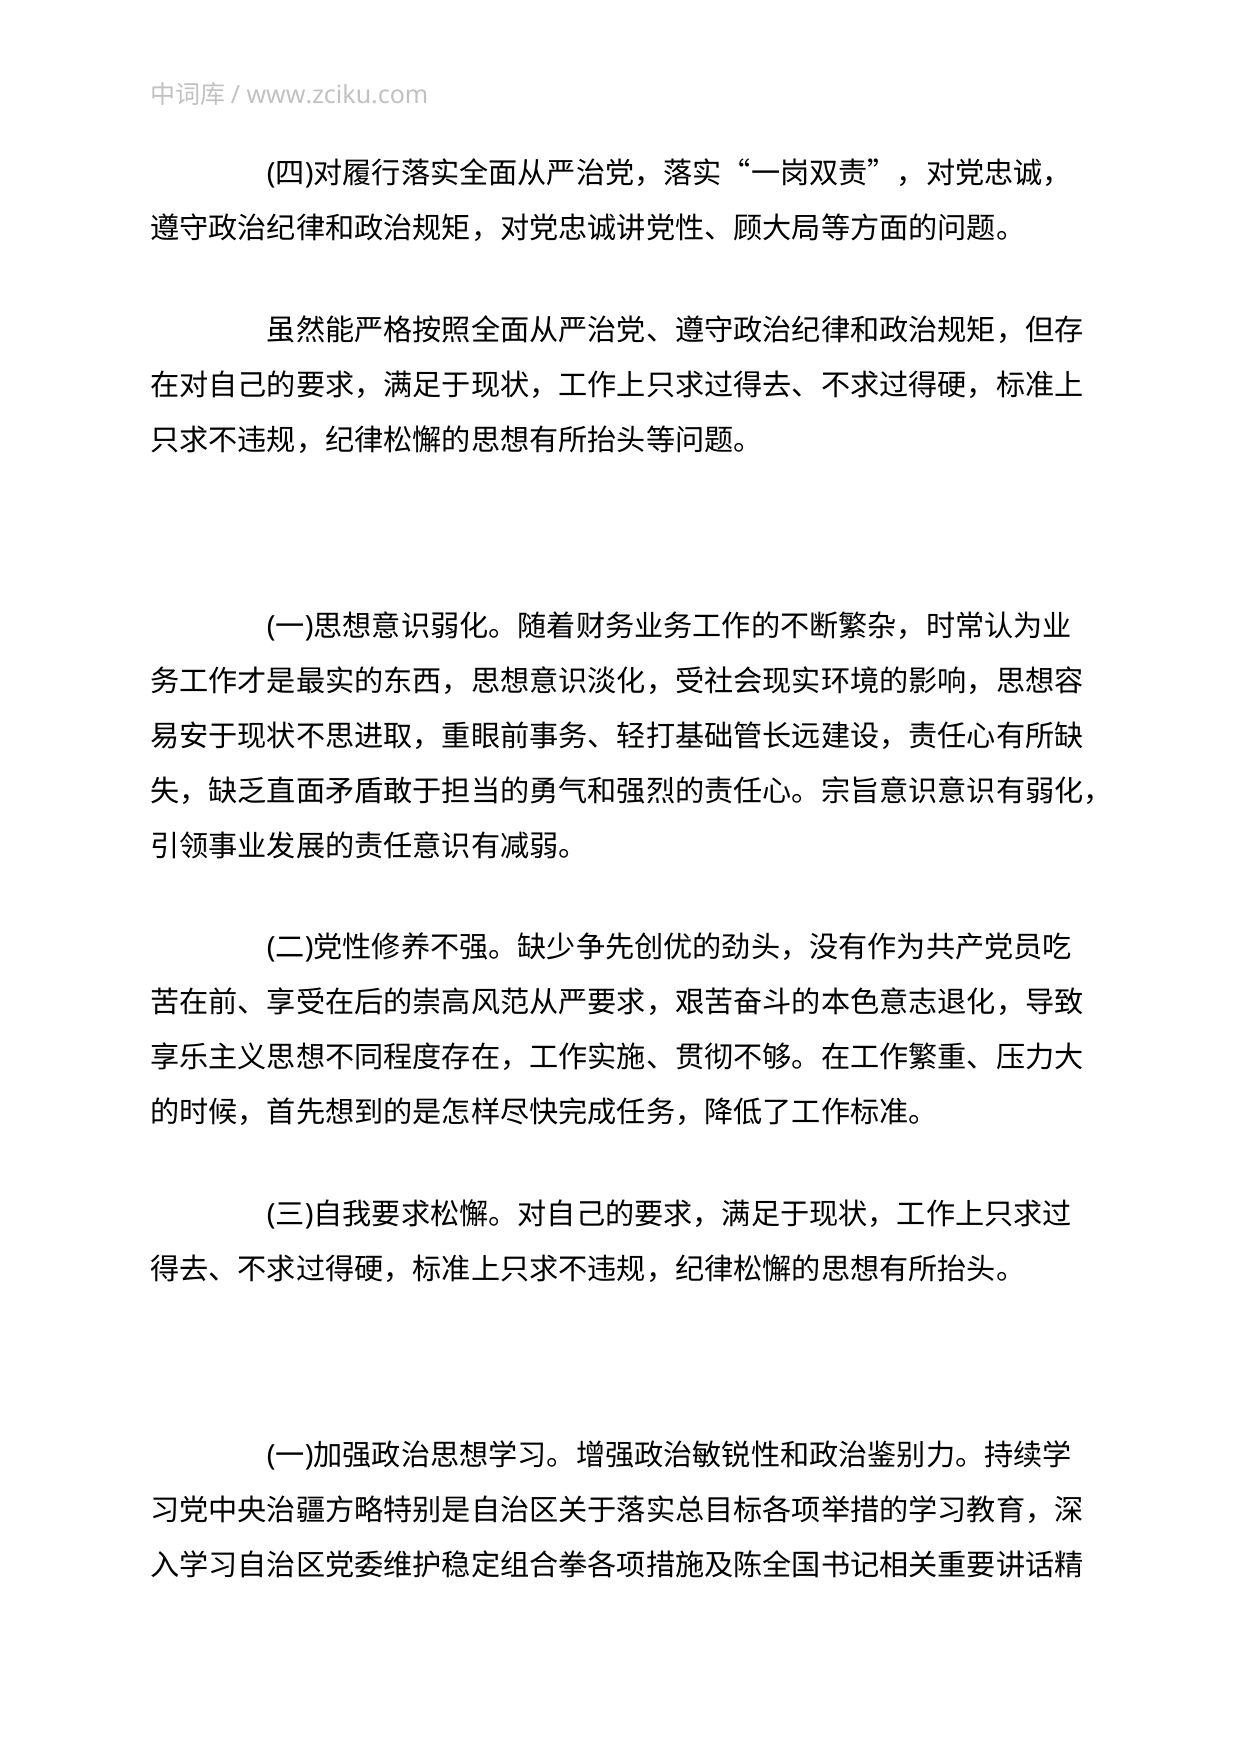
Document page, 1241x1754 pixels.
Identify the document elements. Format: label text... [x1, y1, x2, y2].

text (三)自我要求松懈。对自己的要求，满足于现状，工作上只求过得去、不求过得硬，标准上只求不违规，纪律松懈的思想有所抬头。 [150, 1191, 1090, 1288]
text (一)思想意识弱化。随着财务业务工作的不断繁杂，时常认为业务工作才是最实的东西，思想意识淡化，受社会现实环境的影响，思想容易安于现状不思进取，重眼前事务、轻打基础管长远建设，责任心有所缺失，缺乏直面矛盾敢于担当的勇气和强烈的责任心。宗旨意识意识有弱化，引领事业发展的责任意识有减弱。 [150, 602, 1090, 864]
text (四)对履行落实全面从严治党，落实“一岗双责”，对党忠诚，遵守政治纪律和政治规矩，对党忠诚讲党性、顾大局等方面的问题。 [150, 150, 1090, 247]
text 虽然能严格按照全面从严治党、遵守政治纪律和政治规矩，但存在对自己的要求，满足于现状，工作上只求过得去、不求过得硬，标准上只求不违规，纪律松懈的思想有所抬头等问题。 [150, 307, 1090, 459]
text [150, 1431, 1090, 1584]
text (二)党性修养不强。缺少争先创优的劲头，没有作为共产党员吃苦在前、享受在后的崇高风范从严要求，艰苦奋斗的本色意志退化，导致享乐主义思想不同程度存在，工作实施、贯彻不够。在工作繁重、压力大的时候，首先想到的是怎样尽快完成任务，降低了工作标准。 [150, 924, 1090, 1131]
